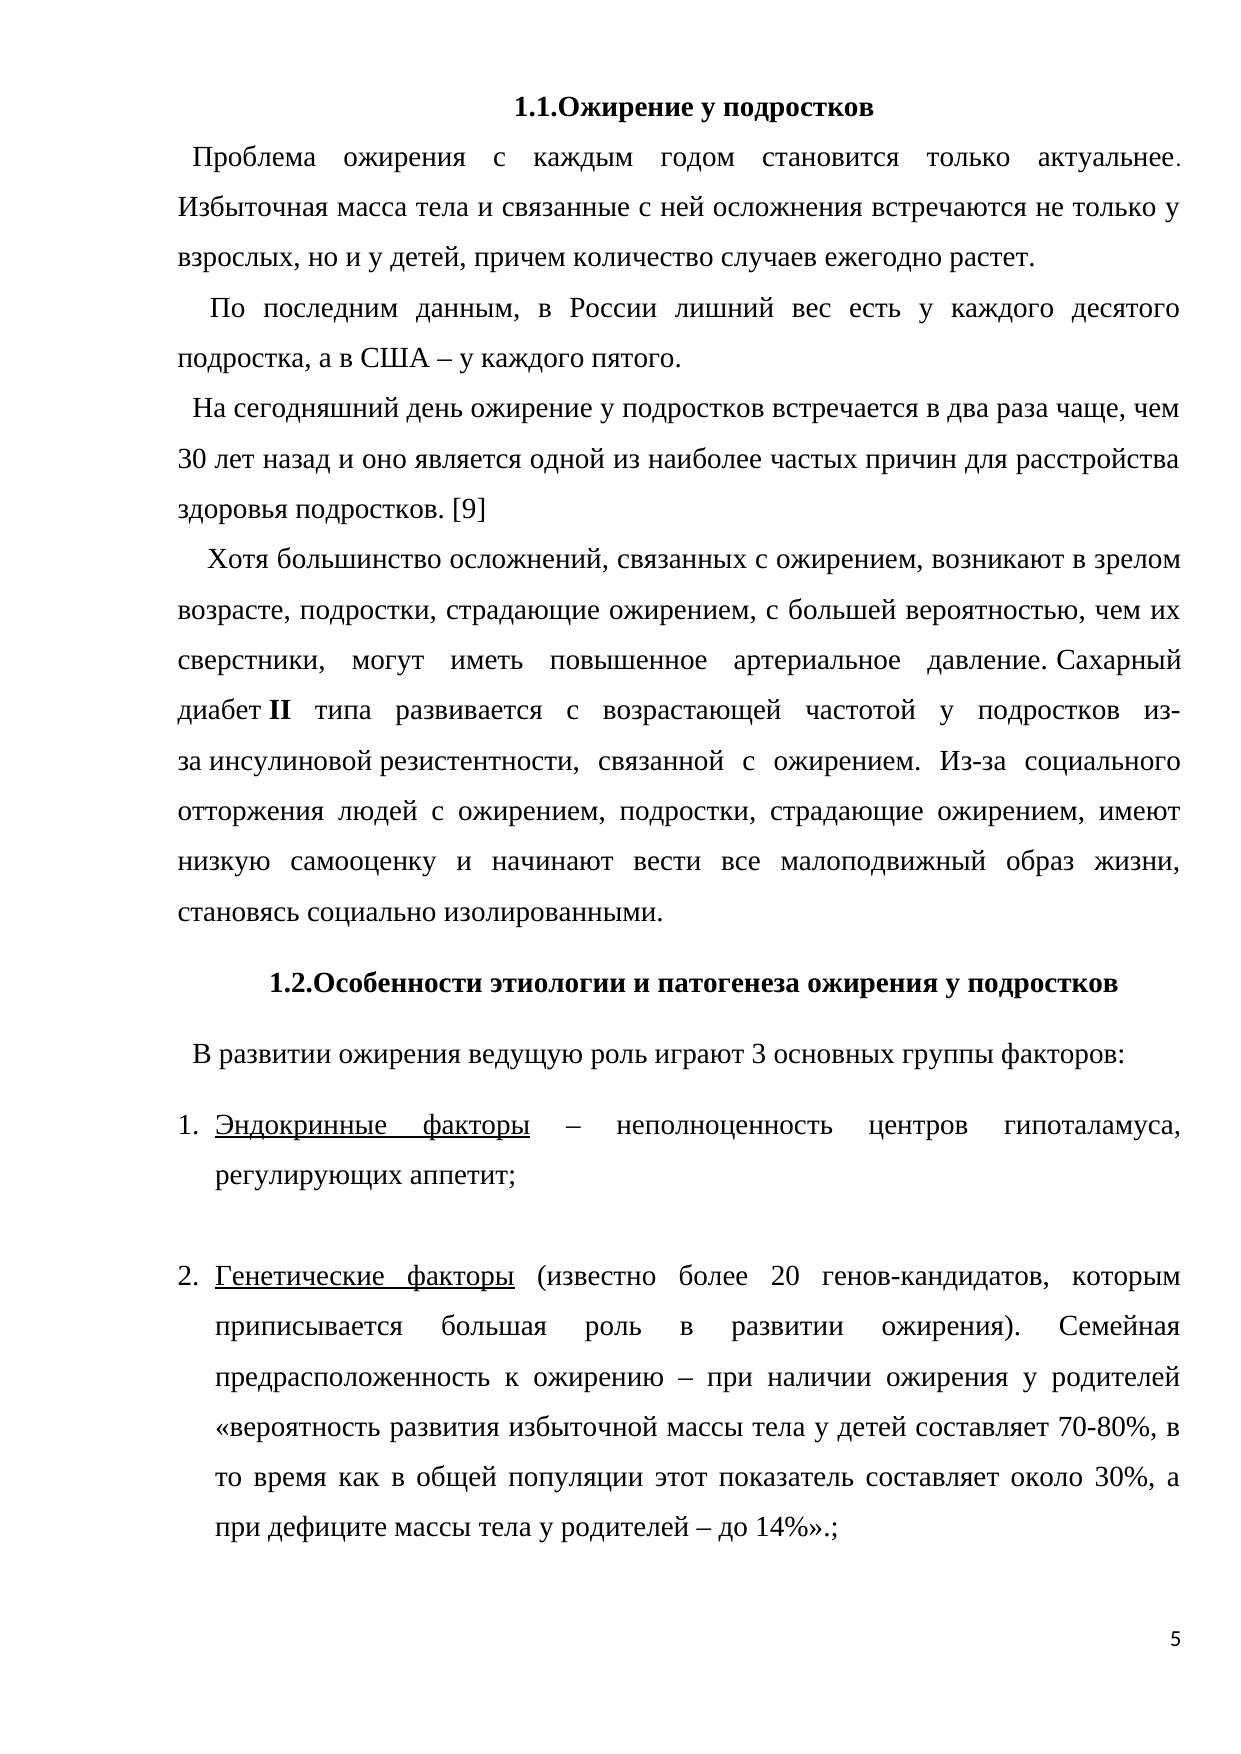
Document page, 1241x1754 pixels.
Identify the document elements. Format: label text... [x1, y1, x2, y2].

text 1.2.Особенности этиологии и патогенеза ожирения у подростков [177, 965, 1181, 998]
text По последним данным, в России лишний вес есть у каждого десятого подростка, а в США – у каждого пятого. [177, 290, 1181, 374]
list Генетические факторы (известно более 20 генов-кандидатов, которым приписывается большая роль в развитии ожирения). Семейная предрасположенность к ожирению – при наличии ожирения у родителей «вероятность развития избыточной массы тела у детей составляет 70-80%, в то время как в общей популяции этот показатель составляет около 30%, а при дефиците массы тела у родителей – до 14%».; [177, 1258, 1181, 1543]
text В развитии ожирения ведущую роль играют 3 основных группы факторов: [177, 1036, 1181, 1069]
text На сегодняшний день ожирение у подростков встречается в два раза чаще, чем 30 лет назад и оно является одной из наиболее частых причин для расстройства здоровья подростков. [9] [177, 391, 1181, 525]
subtitle 1.1.Ожирение у подростков [177, 89, 1181, 122]
text Проблема ожирения с каждым годом становится только актуальнее. Избыточная масса тела и связанные с ней осложнения встречаются не только у взрослых, но и у детей, причем количество случаев ежегодно растет. [177, 139, 1181, 273]
text Хотя большинство осложнений, связанных с ожирением, возникают в зрелом возрасте, подростки, страдающие ожирением, с большей вероятностью, чем их сверстники, могут иметь повышенное артериальное давление. Сахарный диабет II типа развивается с возрастающей частотой у подростков из-за инсулиновой резистентности, связанной с ожирением. Из-за социального отторжения людей с ожирением, подростки, страдающие ожирением, имеют низкую самооценку и начинают вести все малоподвижный образ жизни, становясь социально изолированными. [177, 541, 1181, 927]
list Эндокринные факторы – неполноценность центров гипоталамуса, регулирующих аппетит; [177, 1107, 1181, 1191]
